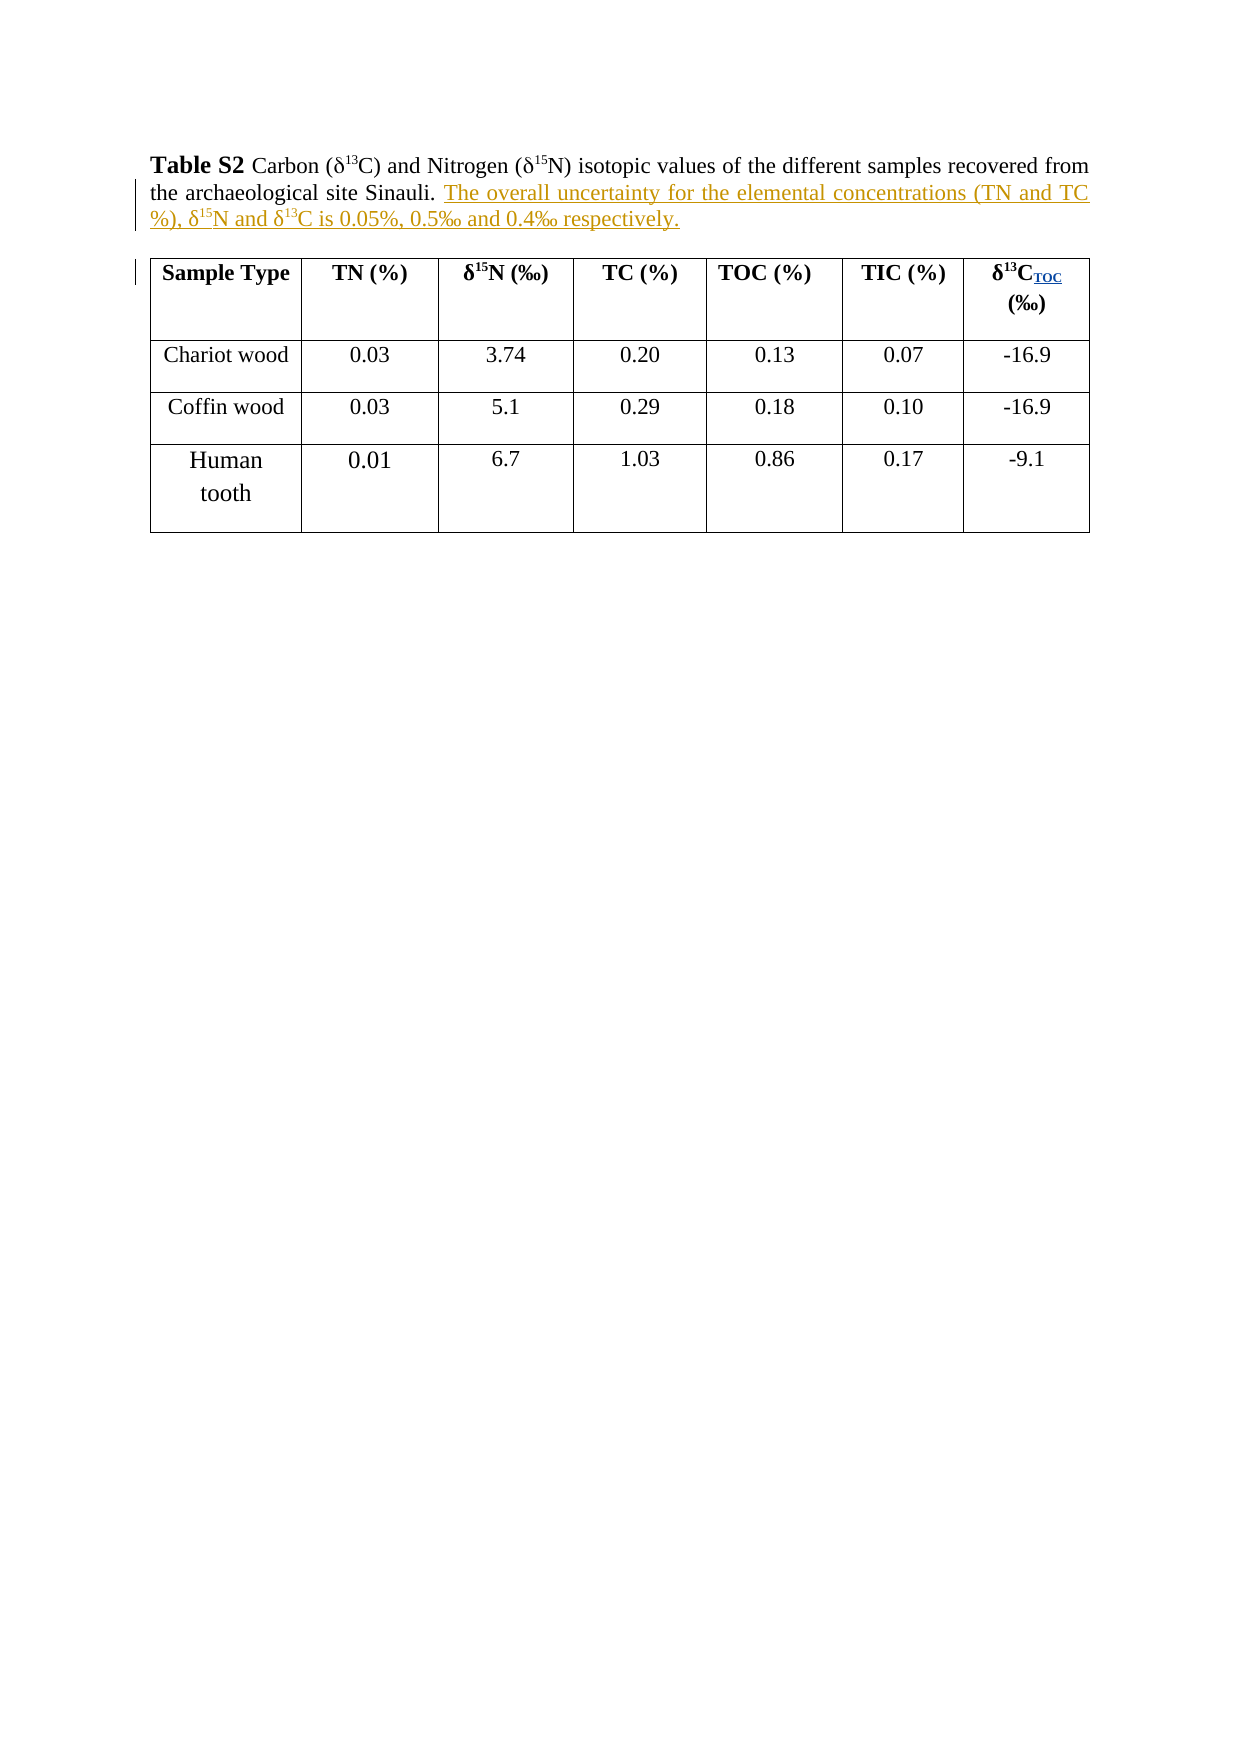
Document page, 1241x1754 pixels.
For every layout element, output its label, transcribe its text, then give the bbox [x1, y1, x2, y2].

table_cell 0.29 [574, 393, 706, 444]
table_cell 0.03 [302, 341, 438, 392]
table_header TIC (%) [843, 259, 963, 340]
table_cell 0.10 [843, 393, 963, 444]
table_cell 0.17 [843, 445, 963, 532]
table_header TC (%) [574, 259, 706, 340]
table_cell 0.20 [574, 341, 706, 392]
text Table S2 Carbon (13C) and Nitrogen (15N) isotopic values of the different samples recovered from the archaeological site Sinauli. [150, 150, 1090, 231]
table_header TOC (%) [707, 259, 842, 340]
table_cell 6.7 [439, 445, 573, 532]
table_cell 3.74 [439, 341, 573, 392]
table_cell 0.18 [707, 393, 842, 444]
table_cell 0.86 [707, 445, 842, 532]
table_header δ13C (‰) [964, 259, 1089, 340]
table_cell -16.9 [964, 341, 1089, 392]
table_cell -16.9 [964, 393, 1089, 444]
table_cell 1.03 [574, 445, 706, 532]
table_cell Human tooth [151, 445, 301, 532]
table_cell 0.03 [302, 393, 438, 444]
table_header δ15N (‰) [439, 259, 573, 340]
table_cell 0.13 [707, 341, 842, 392]
table_cell -9.1 [964, 445, 1089, 532]
table_cell Coffin wood [151, 393, 301, 444]
table_cell 5.1 [439, 393, 573, 444]
table_cell 0.01 [302, 445, 438, 532]
table_header Sample Type [151, 259, 301, 340]
table_cell Chariot wood [151, 341, 301, 392]
table_header TN (%) [302, 259, 438, 340]
table_cell 0.07 [843, 341, 963, 392]
